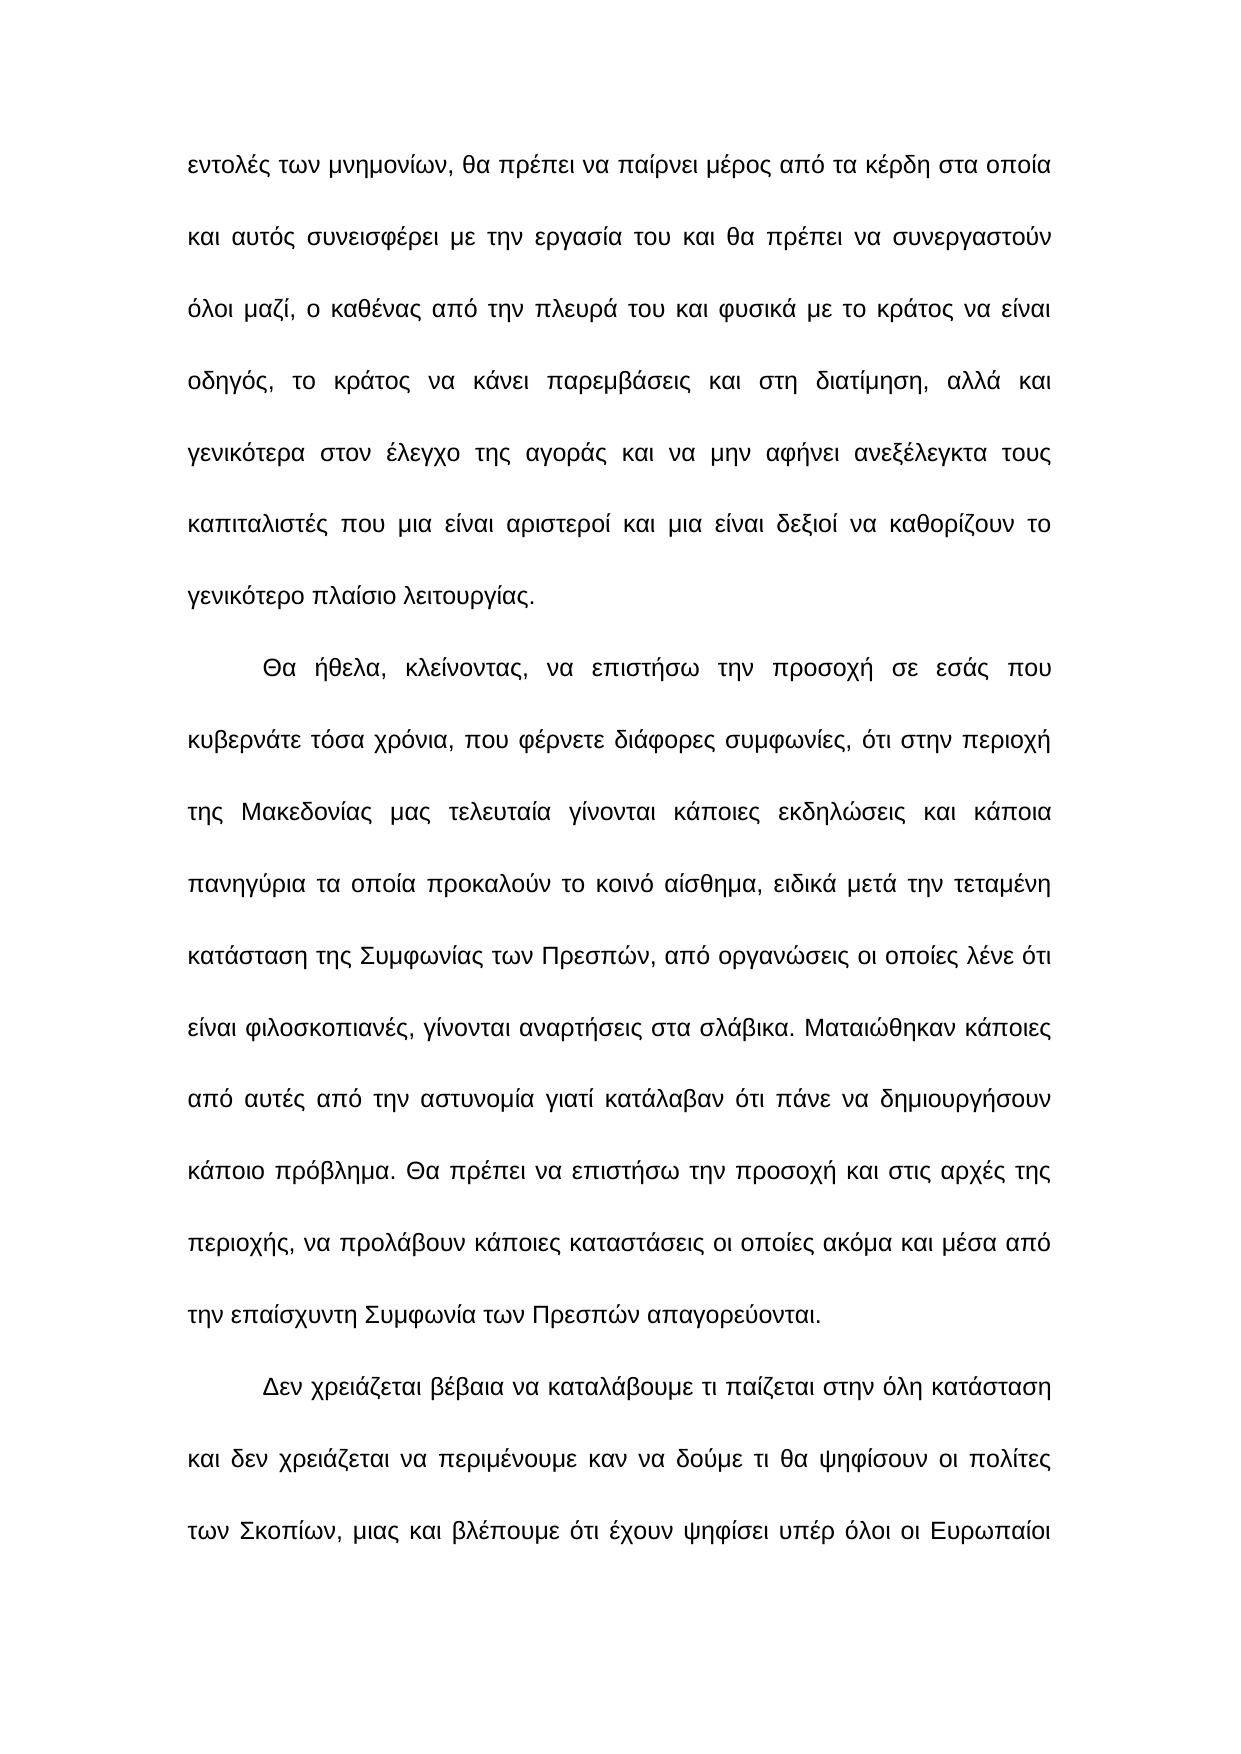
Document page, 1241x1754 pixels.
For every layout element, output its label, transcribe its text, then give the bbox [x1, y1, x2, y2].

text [187, 1372, 1053, 1544]
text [187, 150, 1053, 610]
text Θα ήθελα, κλείνοντας, να επιστήσω την προσοχή σε εσάς που κυβερνάτε τόσα χρόνια, που φέρνετε διάφορες συμφωνίες, ότι στην περιοχή της Μακεδονίας μας τελευταία γίνονται κάποιες εκδηλώσεις και κάποια πανηγύρια τα οποία προκαλούν το κοινό αίσθημα, ειδικά μετά την τεταμένη κατάσταση της Συμφωνίας των Πρεσπών, από οργανώσεις οι οποίες λένε ότι είναι φιλοσκοπιανές, γίνονται αναρτήσεις στα σλάβικα. Ματαιώθηκαν κάποιες από αυτές από την αστυνομία γιατί κατάλαβαν ότι πάνε να δημιουργήσουν κάποιο πρόβλημα. Θα πρέπει να επιστήσω την προσοχή και στις αρχές της περιοχής, να προλάβουν κάποιες καταστάσεις οι οποίες ακόμα και μέσα από την επαίσχυντη Συμφωνία των Πρεσπών απαγορεύονται. [187, 653, 1053, 1329]
